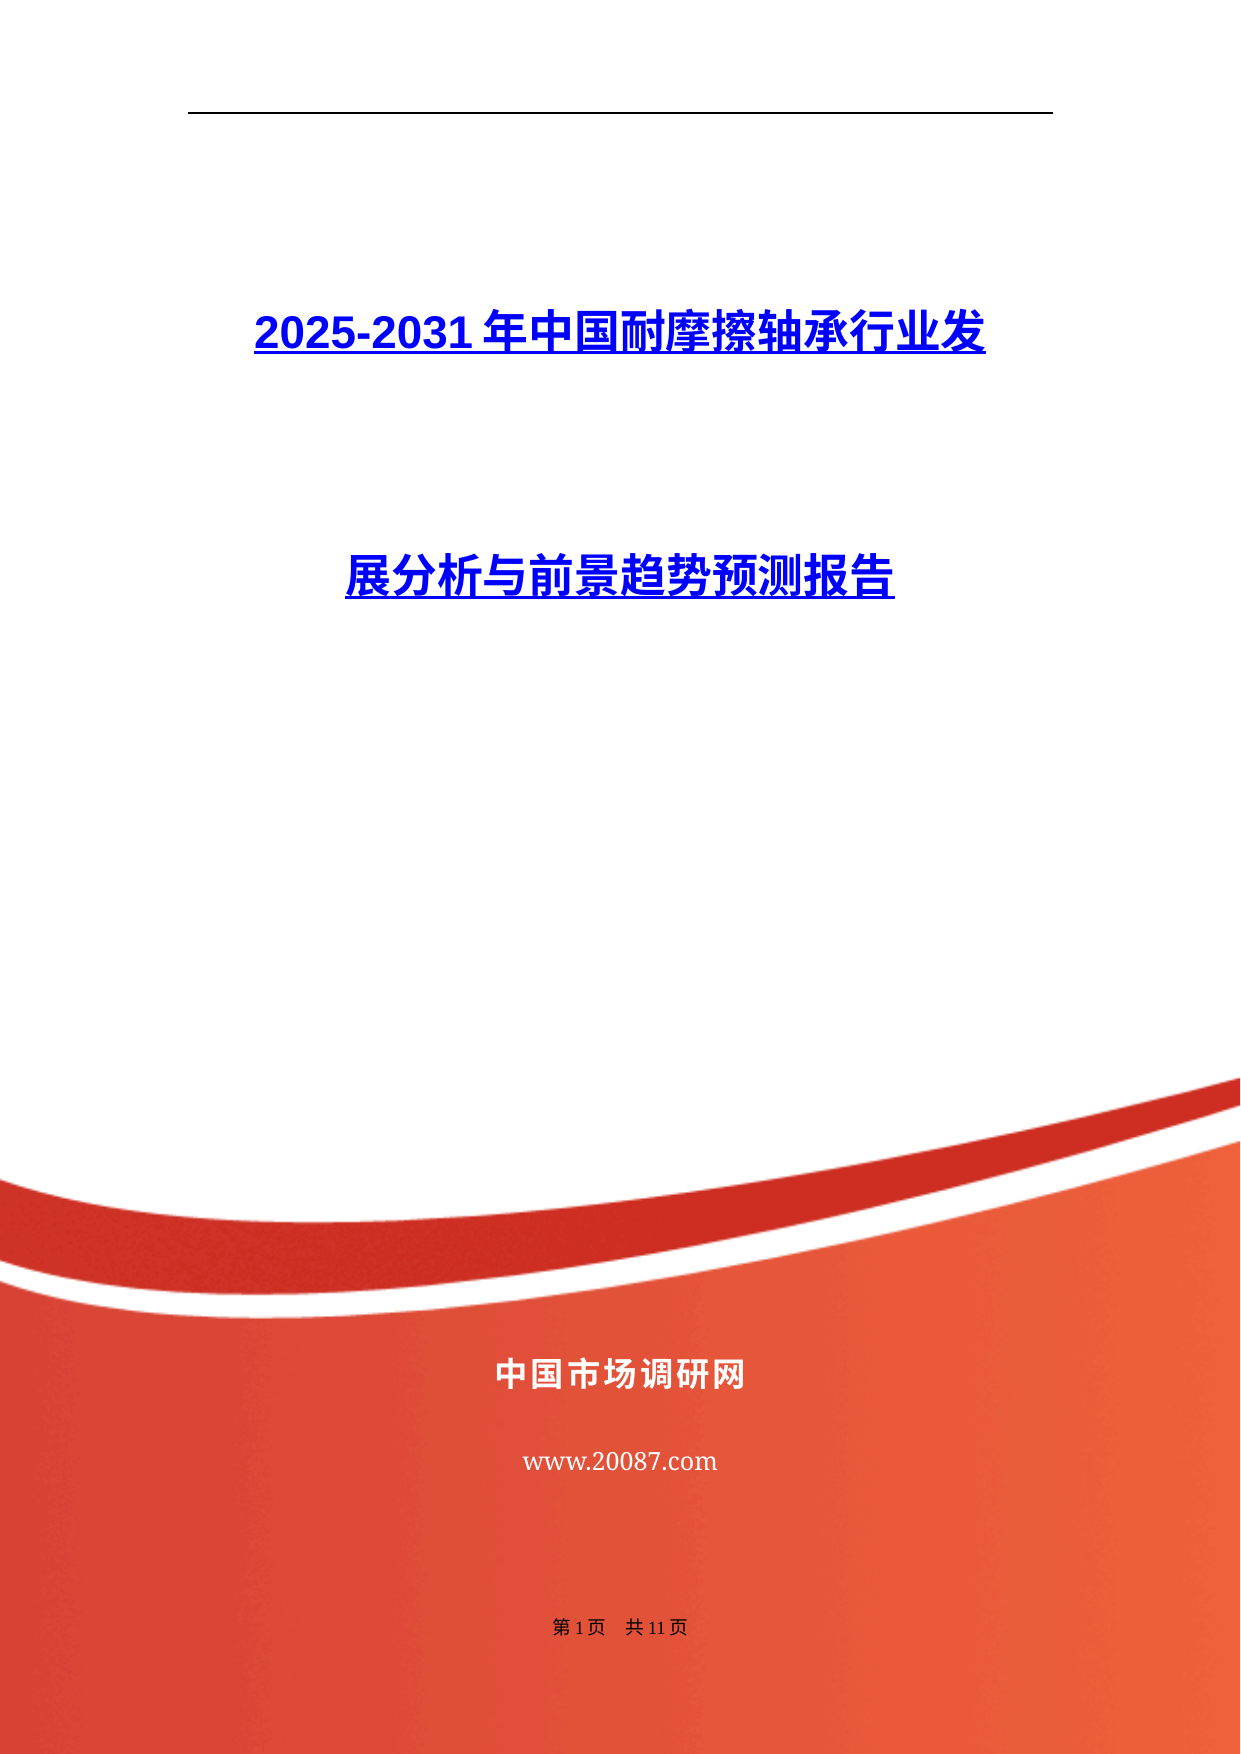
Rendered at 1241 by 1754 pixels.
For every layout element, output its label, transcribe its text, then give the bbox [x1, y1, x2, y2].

table_header 2025-2031年中国耐摩擦轴承行业发展分析与前景趋势预测报告 [188, 207, 1053, 773]
subtitle 中国市场调研网 [187, 1339, 1053, 1404]
text www.20087.com [187, 1428, 1053, 1493]
picture [0, 1006, 1241, 1754]
